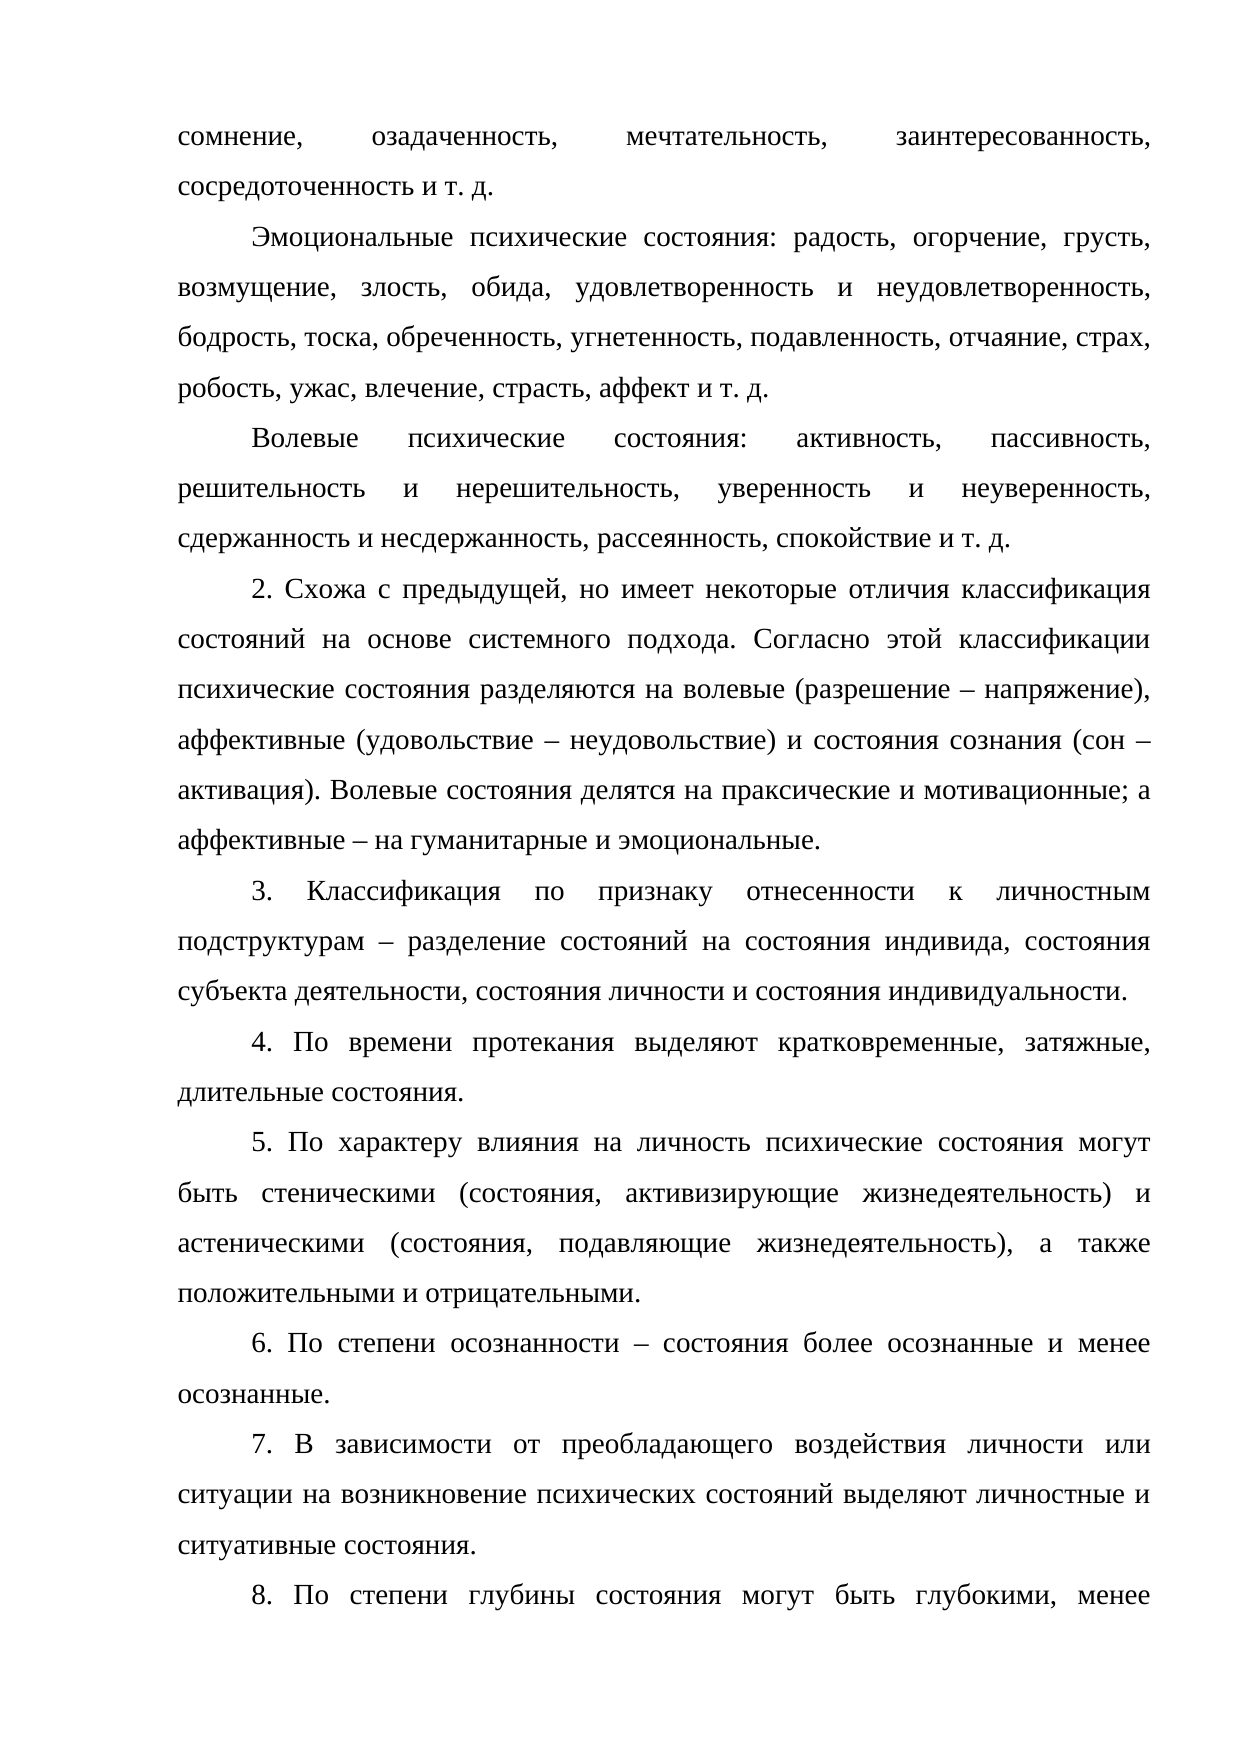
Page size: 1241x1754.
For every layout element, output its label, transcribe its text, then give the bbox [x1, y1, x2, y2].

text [177, 1577, 1152, 1611]
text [177, 118, 1152, 202]
text 2. Схожа с предыдущей, но имеет некоторые отличия классификация состояний на основе системного подхода. Согласно этой классификации психические состояния разделяются на волевые (разрешение – напряжение), аффективные (удовольствие – неудовольствие) и состояния сознания (сон – активация). Волевые состояния делятся на праксические и мотивационные; а аффективные – на гуманитарные и эмоциональные. [177, 571, 1152, 856]
text 5. По характеру влияния на личность психические состояния могут быть стеническими (состояния, активизирующие жизнедеятельность) и астеническими (состояния, подавляющие жизнедеятельность), а также положительными и отрицательными. [177, 1124, 1152, 1309]
text Волевые психические состояния: активность, пассивность, решительность и нерешительность, уверенность и неуверенность, сдержанность и несдержанность, рассеянность, спокойствие и т. д. [177, 420, 1152, 554]
text 3. Классификация по признаку отнесенности к личностным подструктурам – разделение состояний на состояния индивида, состояния субъекта деятельности, состояния личности и состояния индивидуальности. [177, 873, 1152, 1007]
text 6. По степени осознанности – состояния более осознанные и менее осознанные. [177, 1326, 1152, 1409]
text 7. В зависимости от преобладающего воздействия личности или ситуации на возникновение психических состояний выделяют личностные и ситуативные состояния. [177, 1426, 1152, 1560]
text 4. По времени протекания выделяют кратковременные, затяжные, длительные состояния. [177, 1024, 1152, 1108]
text Эмоциональные психические состояния: радость, огорчение, грусть, возмущение, злость, обида, удовлетворенность и неудовлетворенность, бодрость, тоска, обреченность, угнетенность, подавленность, отчаяние, страх, робость, ужас, влечение, страсть, аффект и т. д. [177, 219, 1152, 403]
